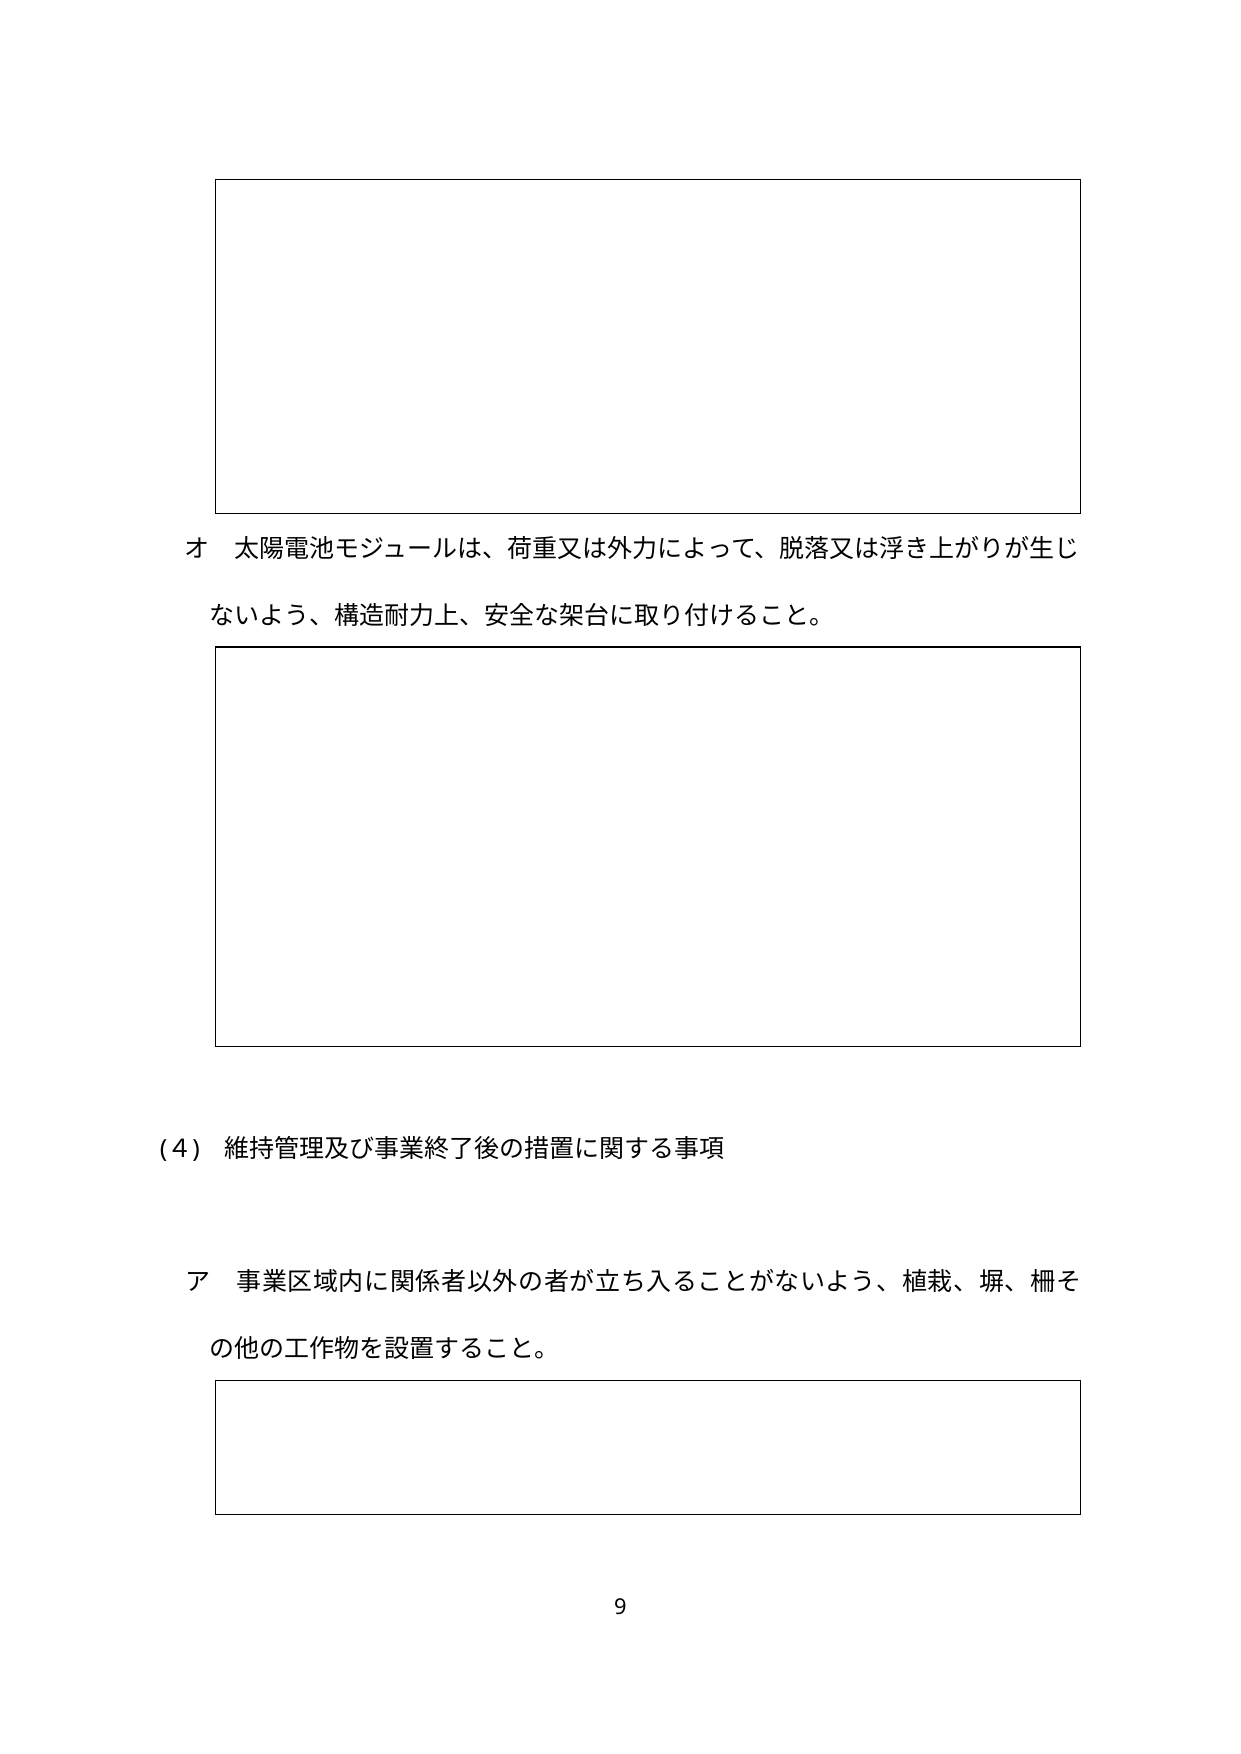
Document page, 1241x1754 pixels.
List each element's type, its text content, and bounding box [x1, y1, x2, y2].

table_header [216, 648, 1080, 1046]
text ア 事業区域内に関係者以外の者が立ち入ることがないよう、植栽、塀、柵その他の工作物を設置すること。 [159, 1247, 1081, 1379]
table_header [216, 1381, 1080, 1513]
text オ 太陽電池モジュールは、荷重又は外力によって、脱落又は浮き上がりが生じないよう、構造耐力上、安全な架台に取り付けること。 [159, 513, 1081, 646]
text (４) 維持管理及び事業終了後の措置に関する事項 [159, 1114, 1081, 1180]
table_header [216, 180, 1080, 512]
